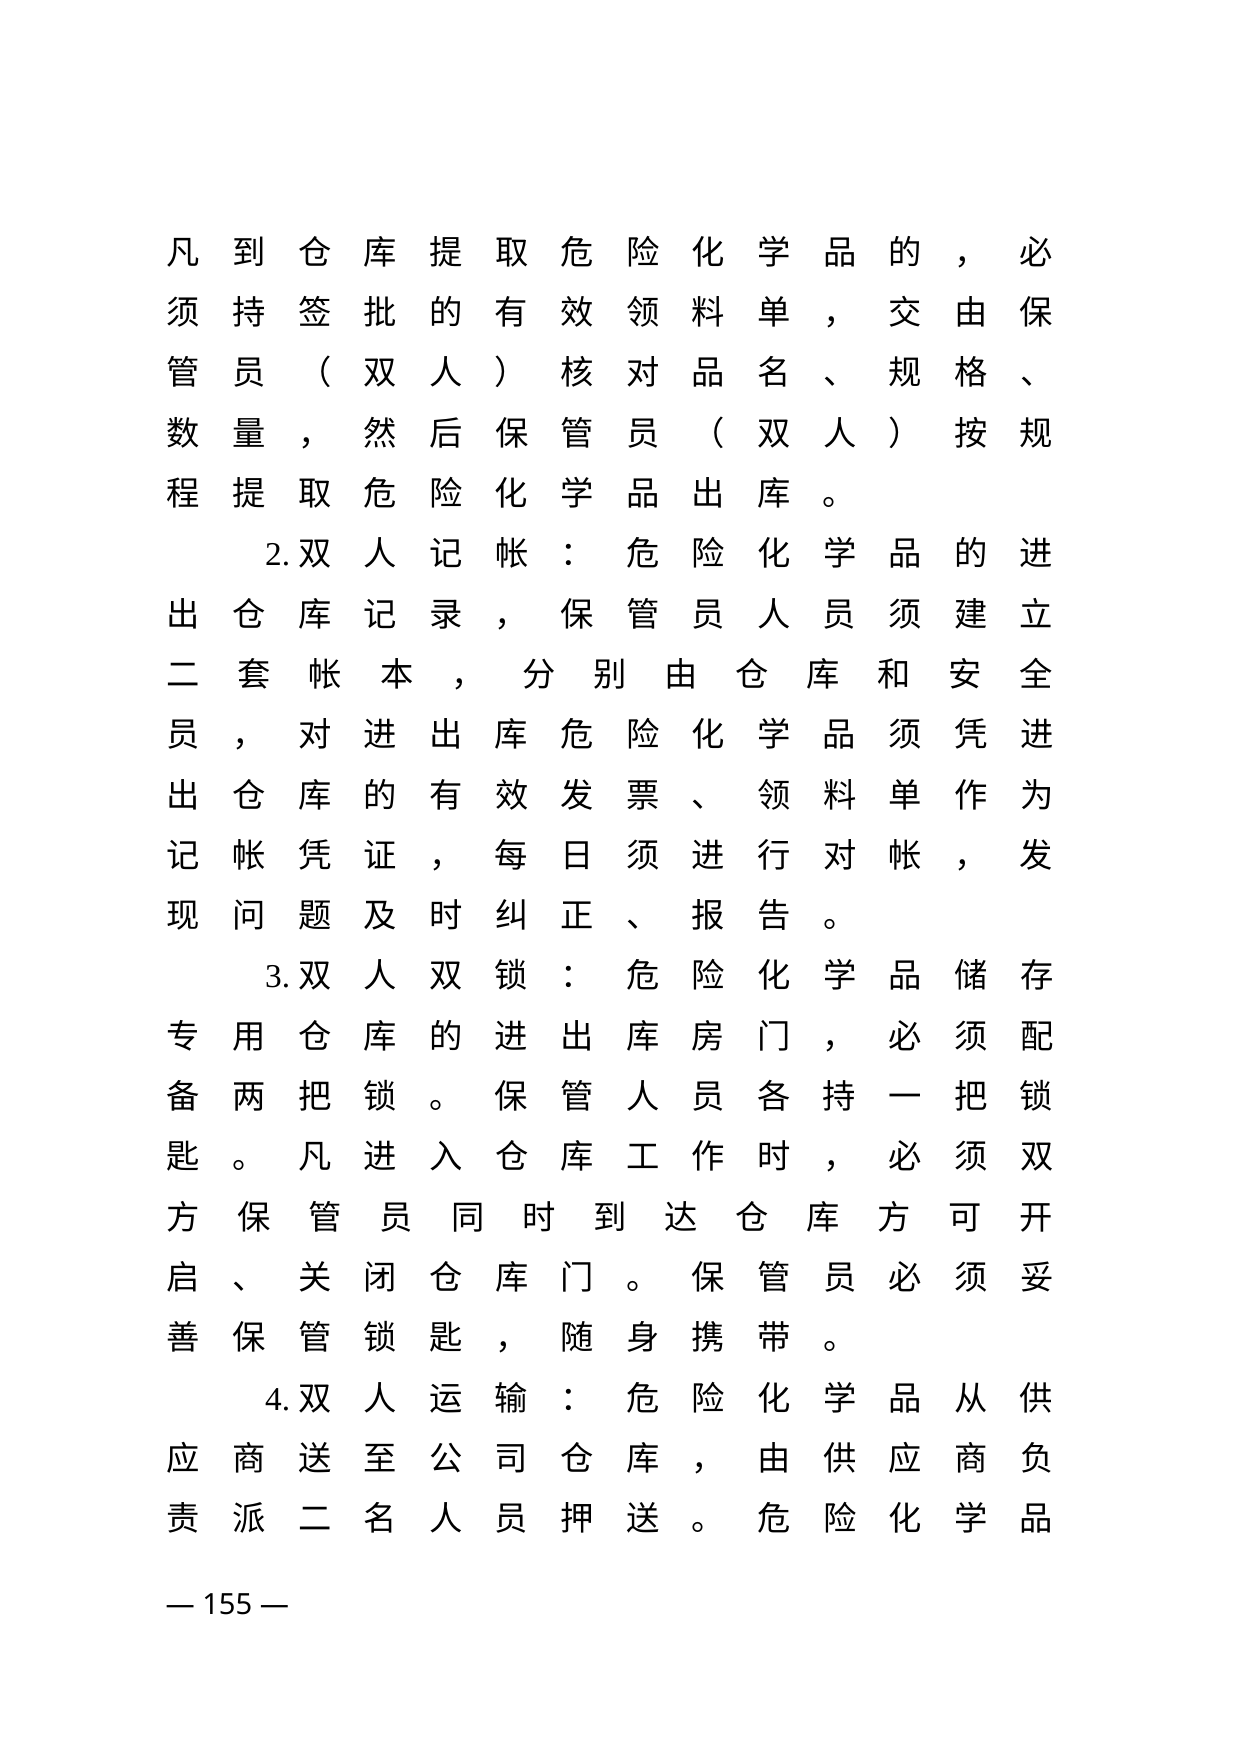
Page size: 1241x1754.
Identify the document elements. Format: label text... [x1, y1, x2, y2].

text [167, 219, 1085, 521]
text 2.双人记帐：危险化学品的进出仓库记录，保管员人员须建立二套帐本，分别由仓库和安全员，对进出库危险化学品须凭进出仓库的有效发票、领料单作为记帐凭证，每日须进行对帐，发现问题及时纠正、报告。 [167, 521, 1085, 943]
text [167, 1365, 1085, 1546]
text 3.双人双锁：危险化学品储存专用仓库的进出库房门，必须配备两把锁。保管人员各持一把锁匙。凡进入仓库工作时，必须双方保管员同时到达仓库方可开启、关闭仓库门。保管员必须妥善保管锁匙，随身携带。 [167, 943, 1085, 1365]
